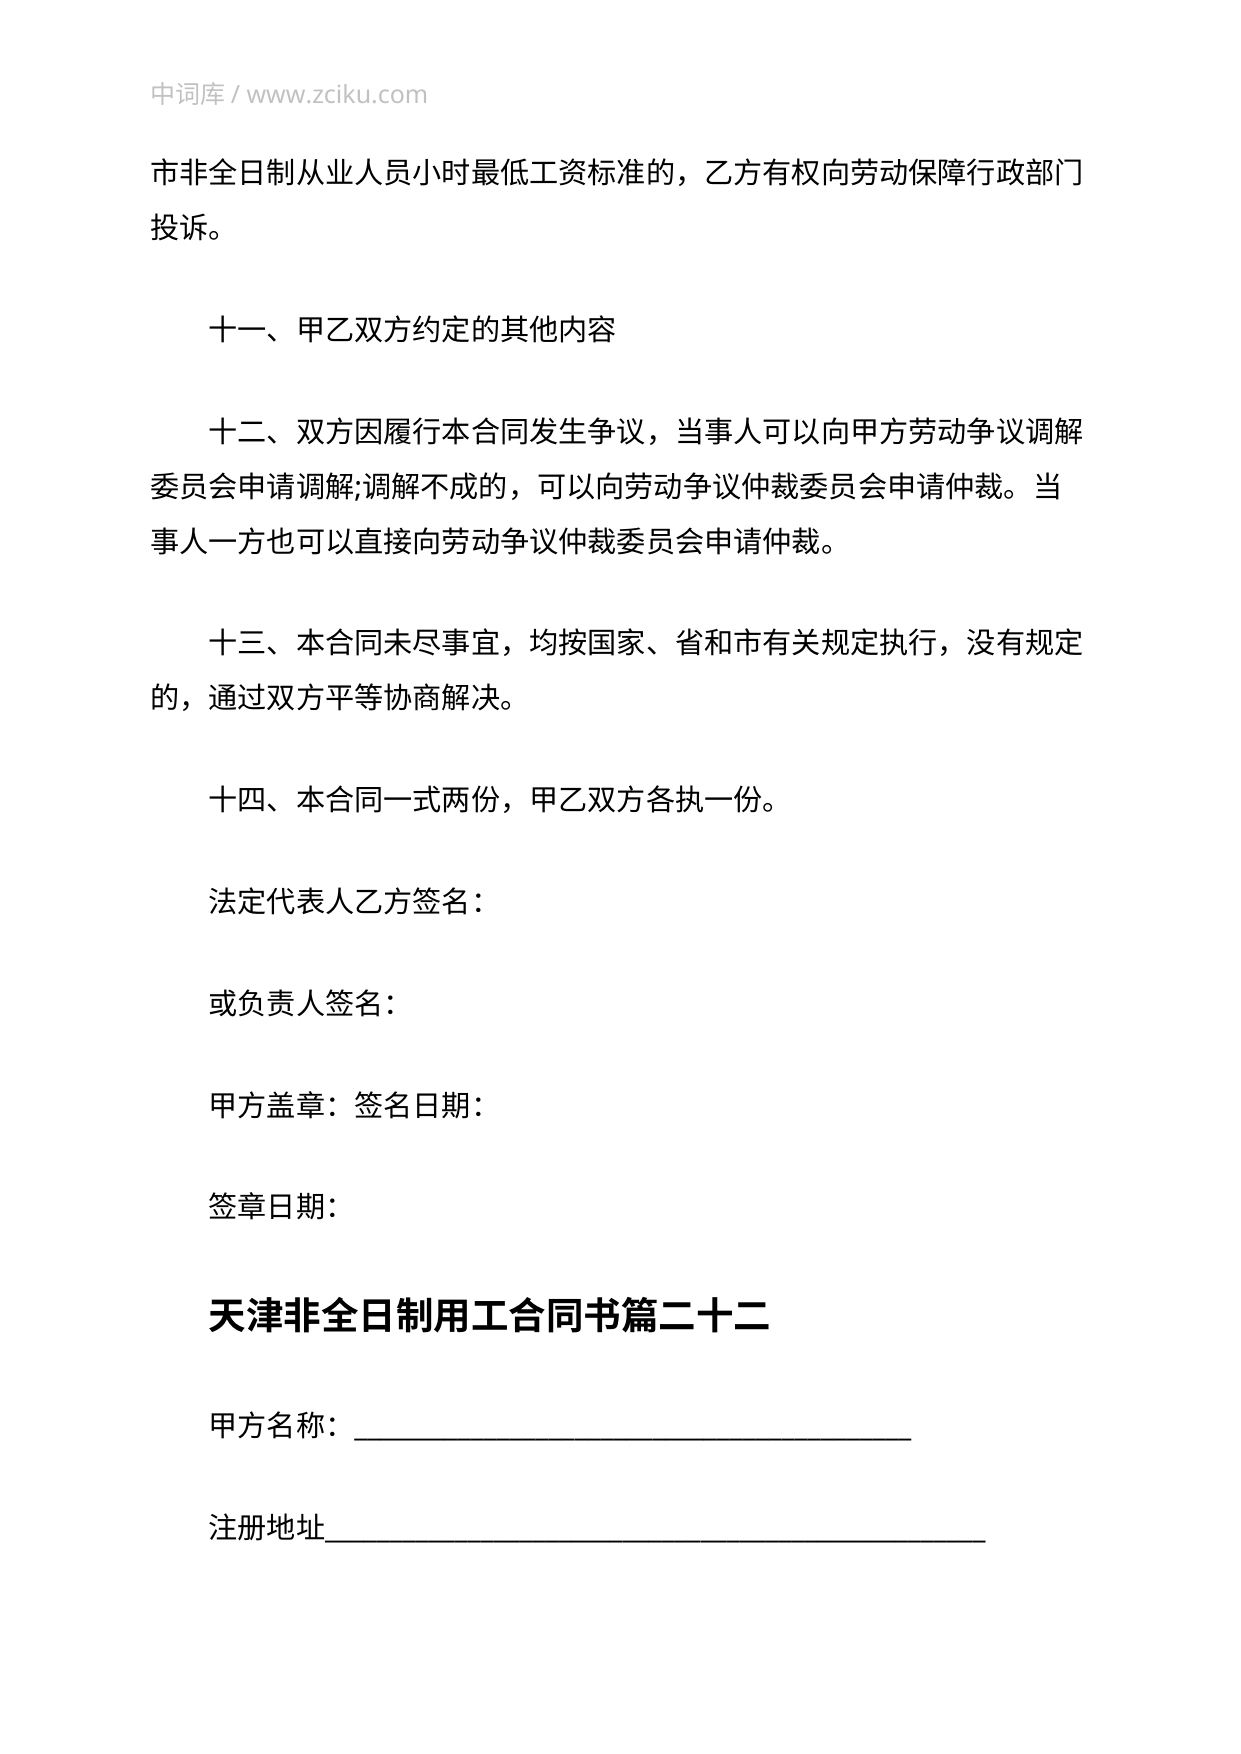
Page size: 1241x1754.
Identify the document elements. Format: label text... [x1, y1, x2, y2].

text 天津非全日制用工合同书篇二十二 [150, 1286, 1090, 1340]
text 甲方盖章：签名日期： [150, 1082, 1090, 1124]
text 或负责人签名： [150, 980, 1090, 1023]
text 十一、甲乙双方约定的其他内容 [150, 307, 1090, 349]
text 注册地址___________________________________________________ [150, 1505, 1090, 1547]
text 甲方名称：___________________________________________ [150, 1403, 1090, 1445]
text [150, 150, 1090, 247]
text 十四、本合同一式两份，甲乙双方各执一份。 [150, 777, 1090, 819]
text 十三、本合同未尽事宜，均按国家、省和市有关规定执行，没有规定的，通过双方平等协商解决。 [150, 620, 1090, 717]
text 签章日期： [150, 1184, 1090, 1226]
text 法定代表人乙方签名： [150, 878, 1090, 921]
text 十二、双方因履行本合同发生争议，当事人可以向甲方劳动争议调解委员会申请调解;调解不成的，可以向劳动争议仲裁委员会申请仲裁。当事人一方也可以直接向劳动争议仲裁委员会申请仲裁。 [150, 408, 1090, 561]
